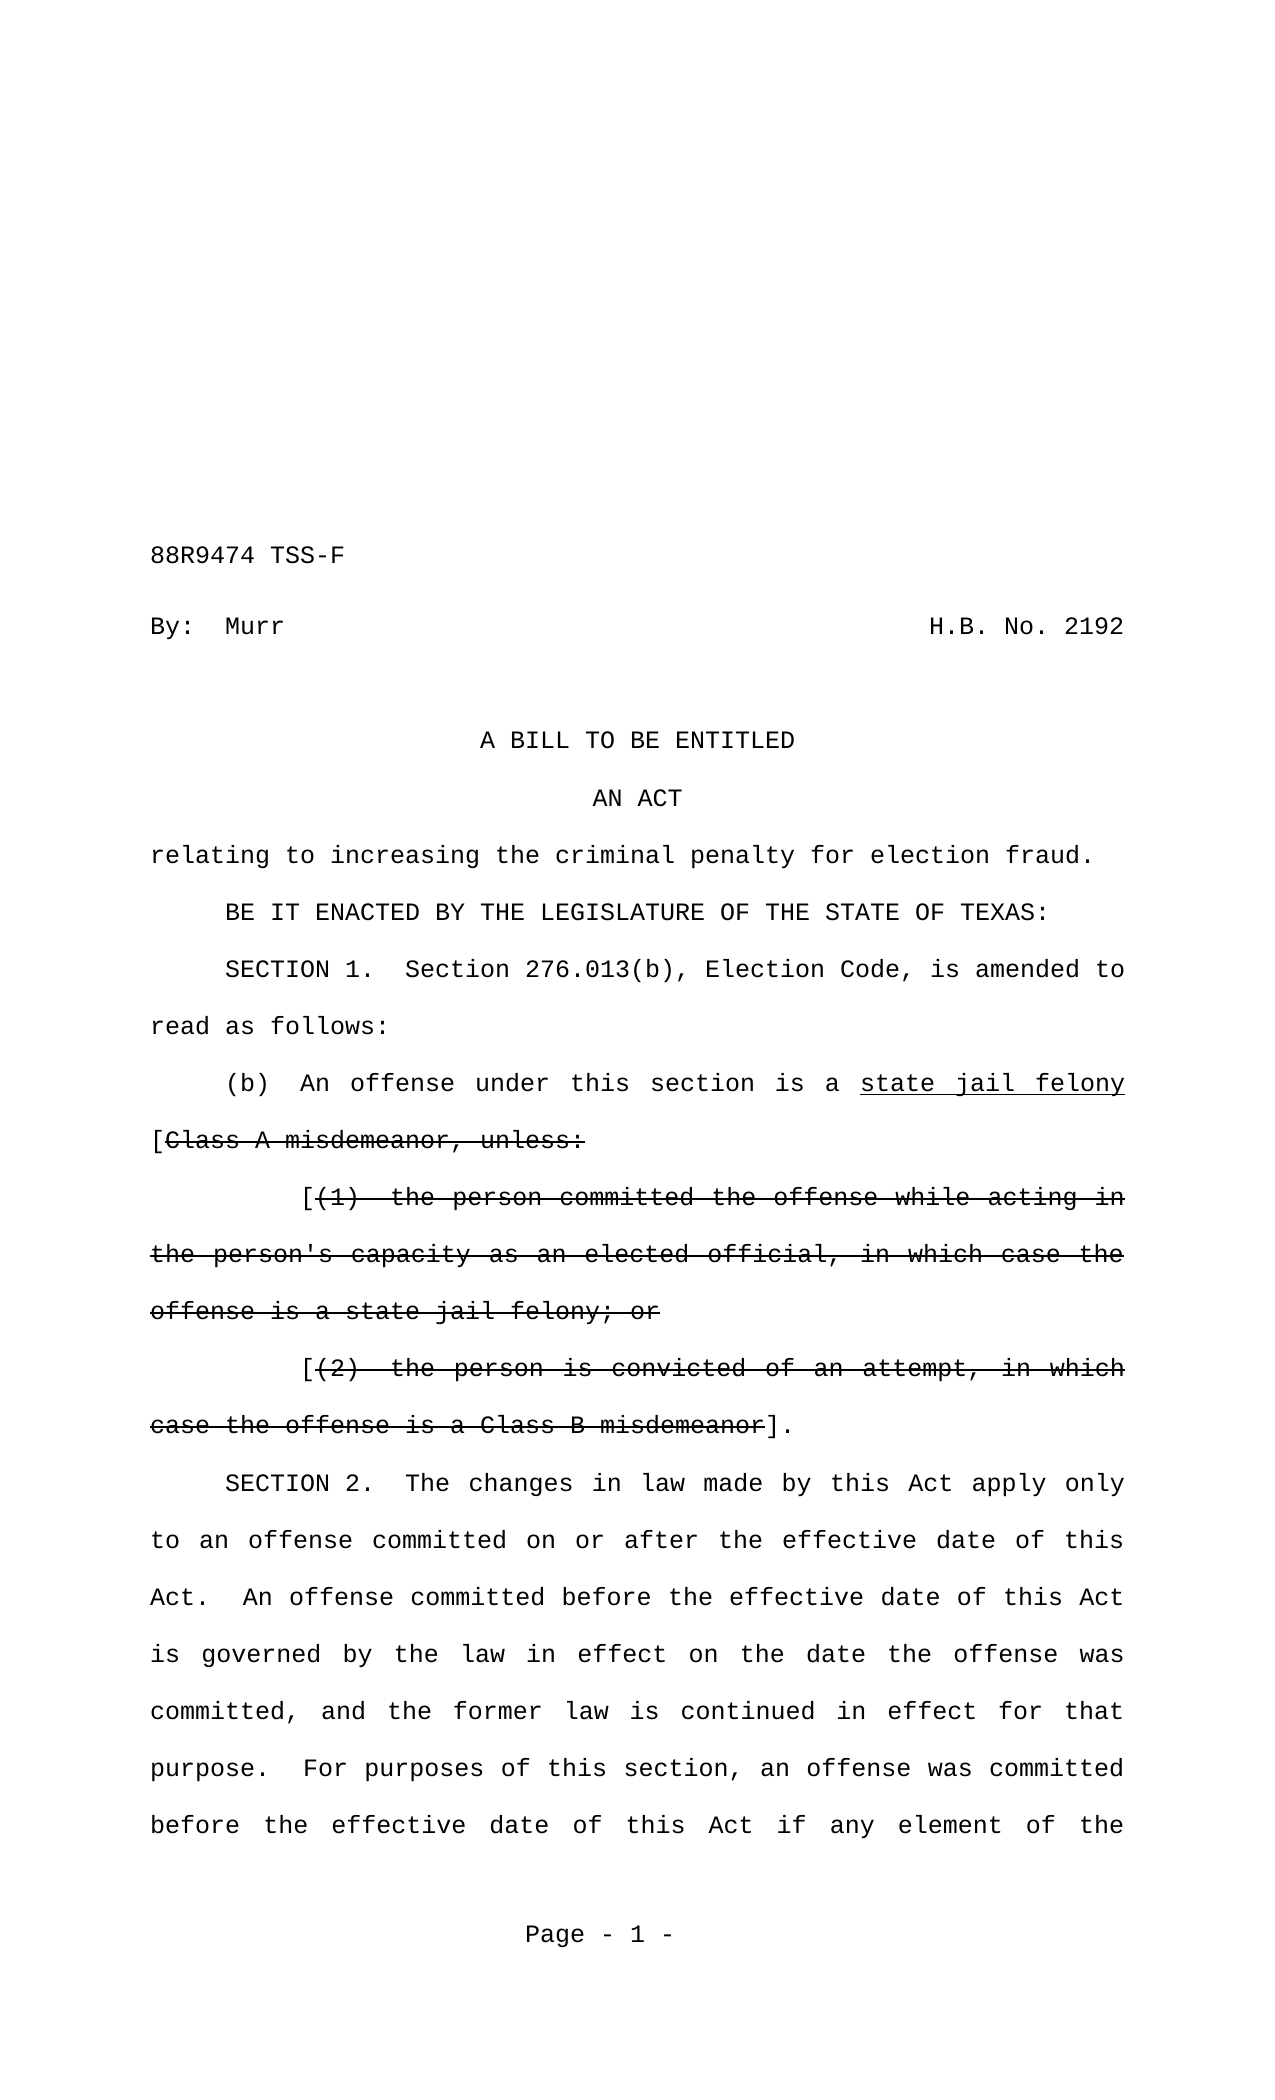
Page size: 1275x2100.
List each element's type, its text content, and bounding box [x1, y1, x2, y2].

text SECTION 1. Section 276.013(b), Election Code, is amended to read as follows: [150, 956, 1125, 1042]
text A BILL TO BE ENTITLED [150, 728, 1125, 756]
text BE IT ENACTED BY THE LEGISLATURE OF THE STATE OF TEXAS: [150, 899, 1125, 928]
text [(1) the person committed the offense while acting in the person's capacity as an elected official, in which case the offense is a state jail felony; or [150, 1184, 1125, 1327]
text [(2) the person is convicted of an attempt, in which case the offense is a Class B misdemeanor]. [150, 1356, 1125, 1441]
text (b) An offense under this section is a state jail felony [Class A misdemeanor, unless: [150, 1070, 1125, 1156]
text By: Murr H.B. No. 2192 [150, 614, 1125, 642]
text relating to increasing the criminal penalty for election fraud. [150, 842, 1125, 871]
text AN ACT [150, 785, 1125, 813]
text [150, 1470, 1125, 1841]
text 88R9474 TSS-F [150, 542, 1125, 571]
